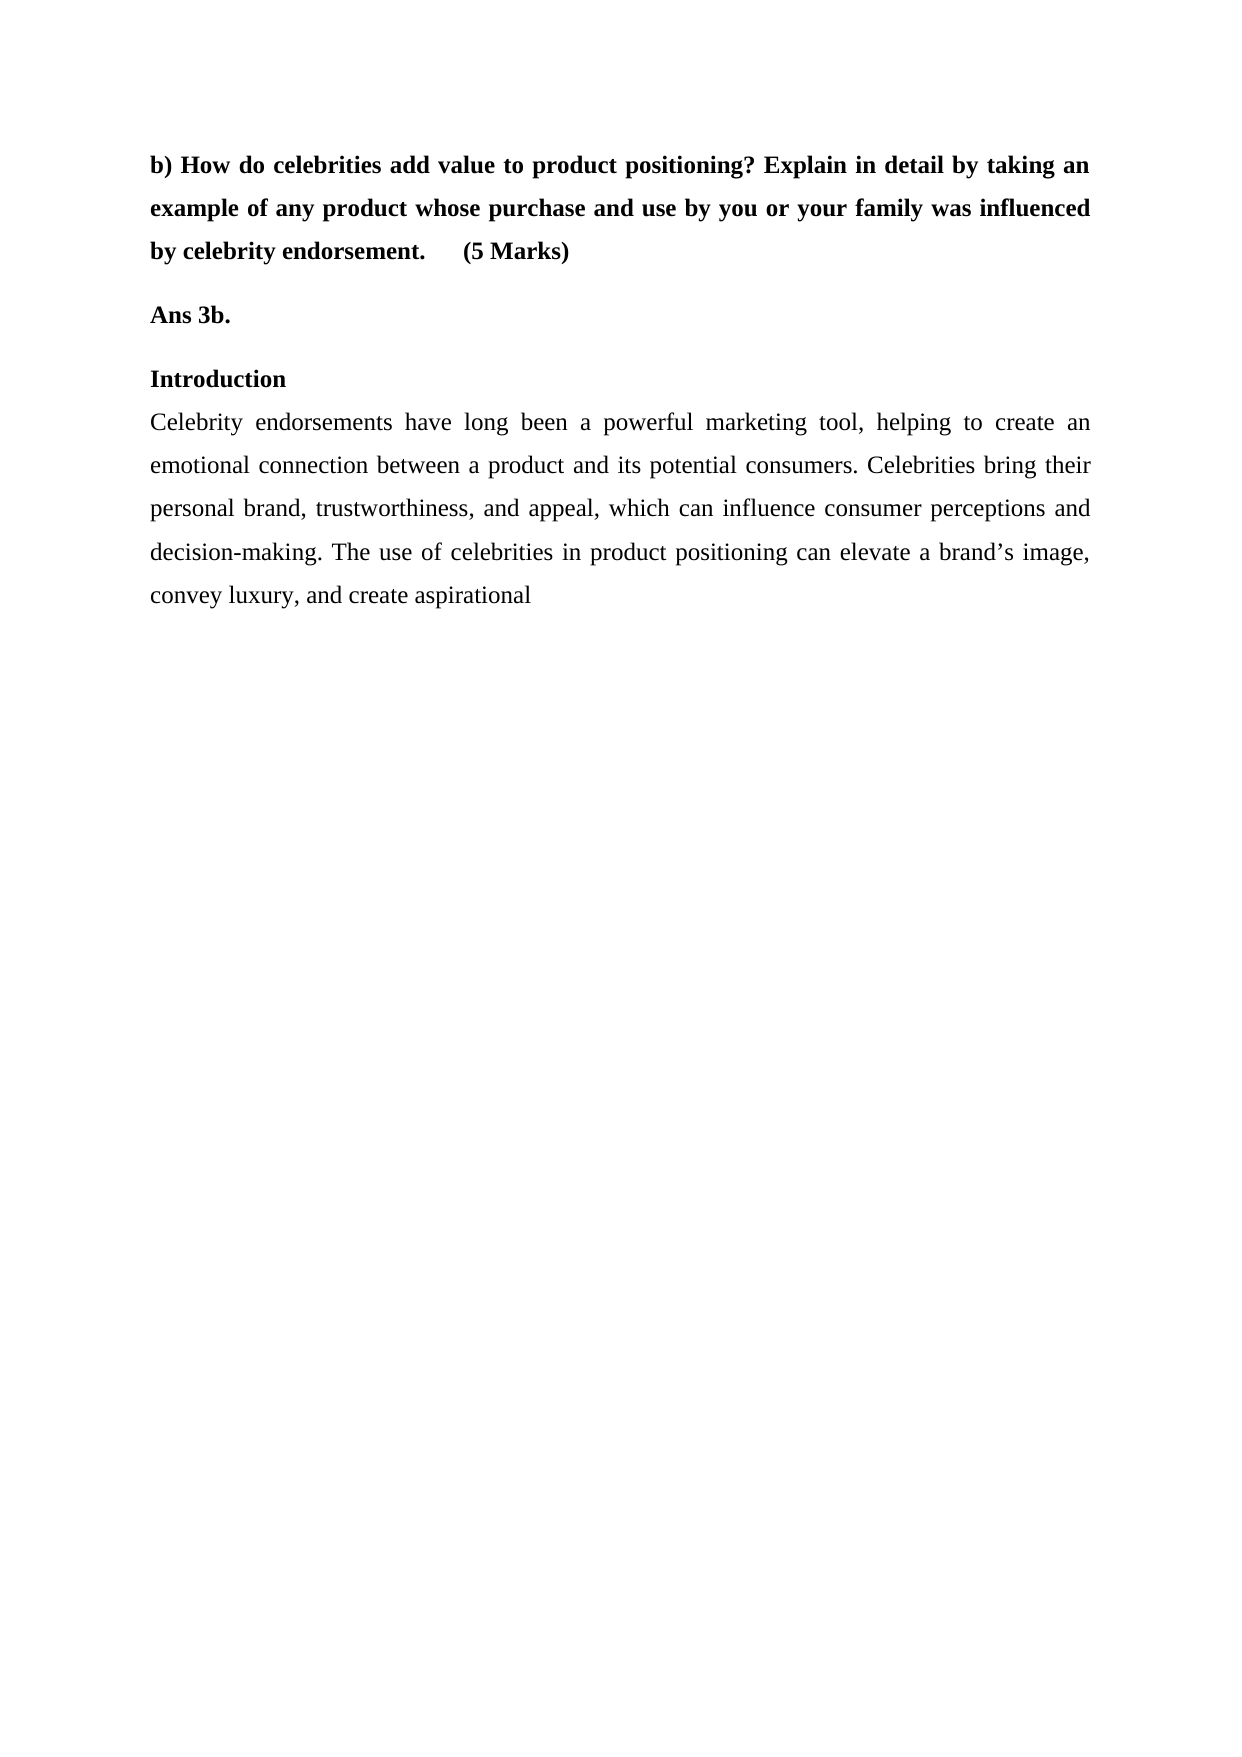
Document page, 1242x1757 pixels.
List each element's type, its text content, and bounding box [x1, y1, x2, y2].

text Introduction Celebrity endorsements have long been a powerful marketing tool, helping to create an emotional connection between a product and its potential consumers. Celebrities bring their personal brand, trustworthiness, and appeal, which can influence consumer perceptions and decision-making. The use of celebrities in product positioning can elevate a brand’s image, convey luxury, and create aspirational [150, 364, 1092, 608]
text Ans 3b. [150, 300, 1092, 329]
text b) How do celebrities add value to product positioning? Explain in detail by taking an example of any product whose purchase and use by you or your family was influenced by celebrity endorsement. (5 Marks) [150, 150, 1092, 265]
